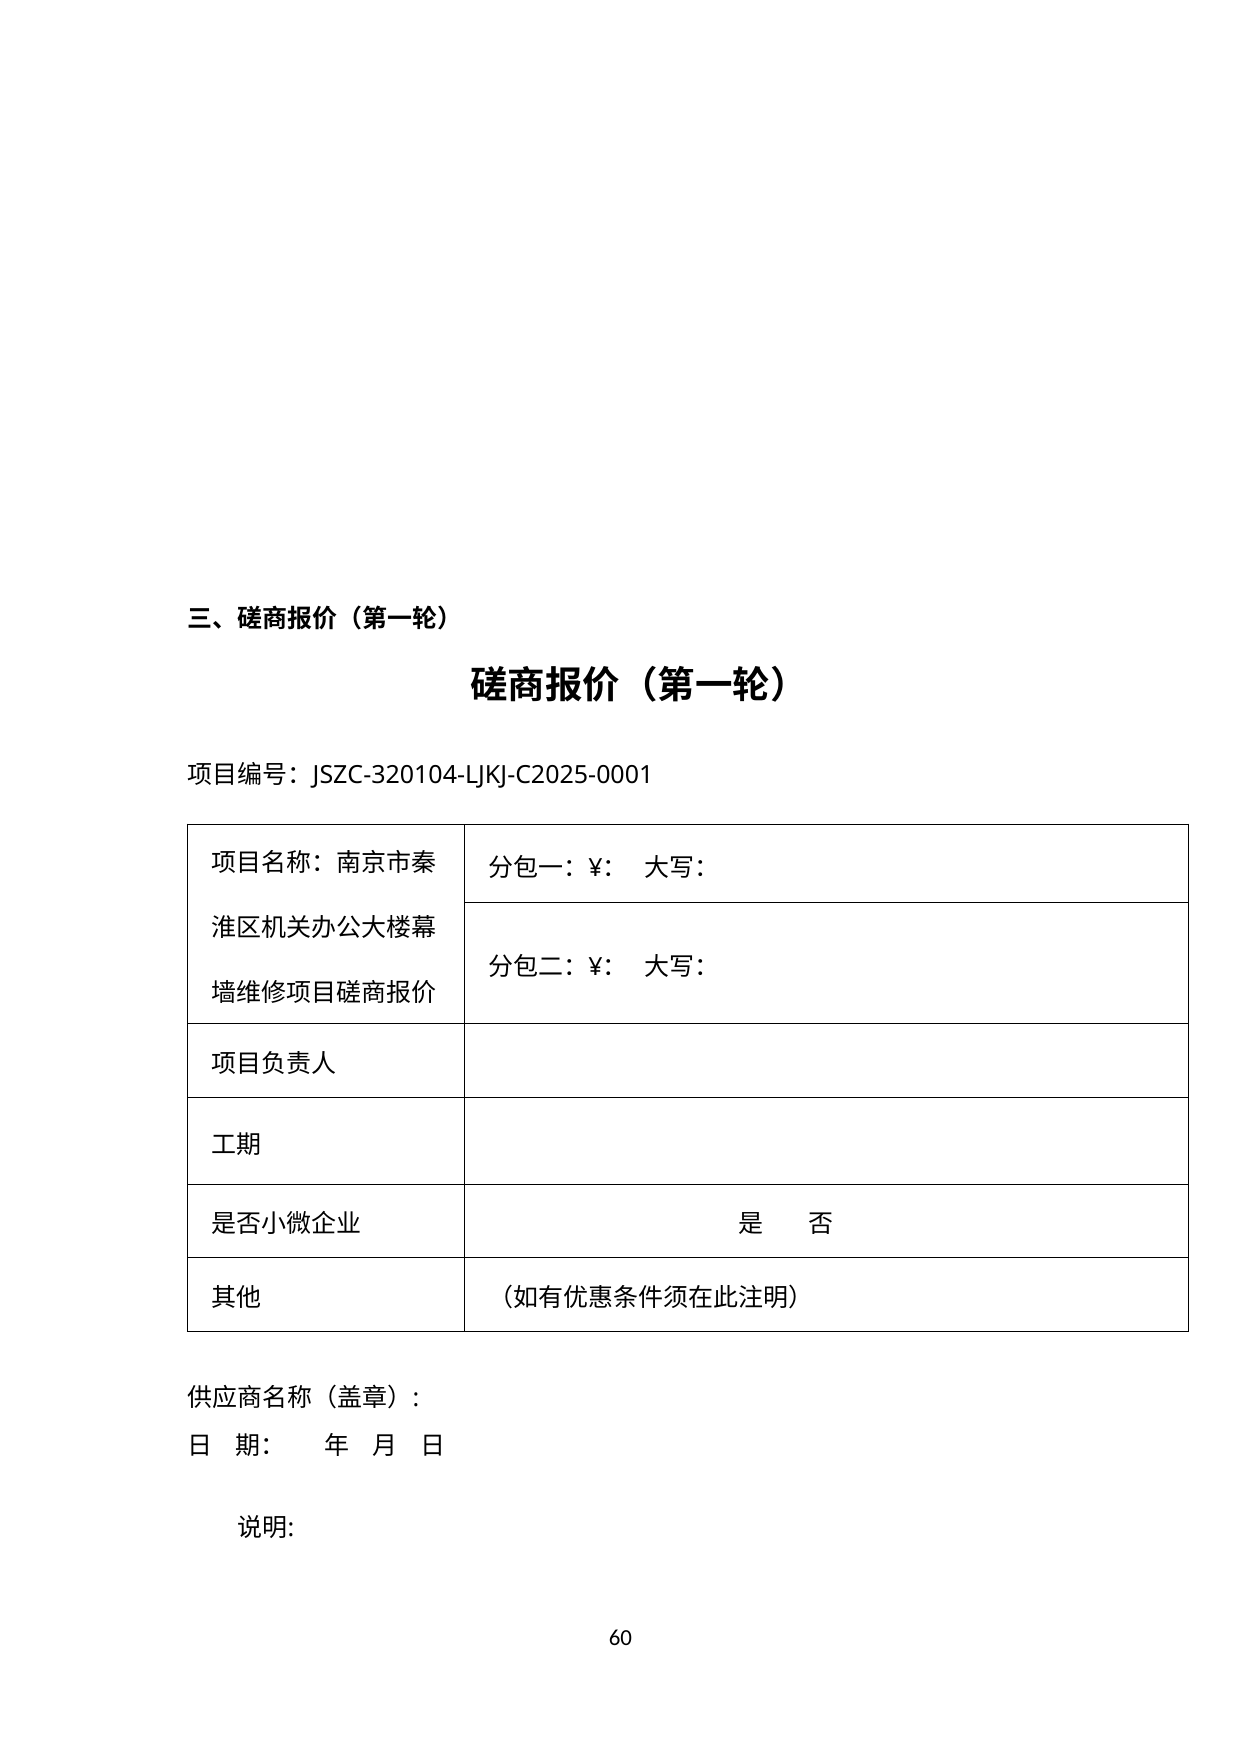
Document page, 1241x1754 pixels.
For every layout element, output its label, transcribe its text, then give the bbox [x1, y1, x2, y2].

text 项目编号：JSZC-320104-LJKJ-C2025-0001 [187, 742, 1053, 807]
table_cell [465, 1098, 1188, 1184]
table_cell [465, 1024, 1188, 1097]
table_cell （如有优惠条件须在此注明） [465, 1258, 1188, 1331]
table_cell 是否小微企业 [188, 1185, 464, 1257]
table_header 项目名称：南京市秦淮区机关办公大楼幕墙维修项目磋商报价 [188, 825, 464, 1023]
text 磋商报价（第一轮） [187, 649, 1053, 714]
table_cell 项目负责人 [188, 1024, 464, 1097]
table_header 分包一：¥： 大写： [465, 825, 1188, 902]
table_cell 分包二：¥： 大写： [465, 903, 1188, 1023]
text 三、磋商报价（第一轮） [187, 584, 1053, 649]
text 说明: [187, 1494, 1053, 1559]
table_cell 工期 [188, 1098, 464, 1184]
text 供应商名称（盖章）: [187, 1364, 1053, 1429]
table_cell 是 否 [465, 1185, 1188, 1257]
text 日 期： 年 月 日 [187, 1429, 1053, 1462]
table_cell 其他 [188, 1258, 464, 1331]
